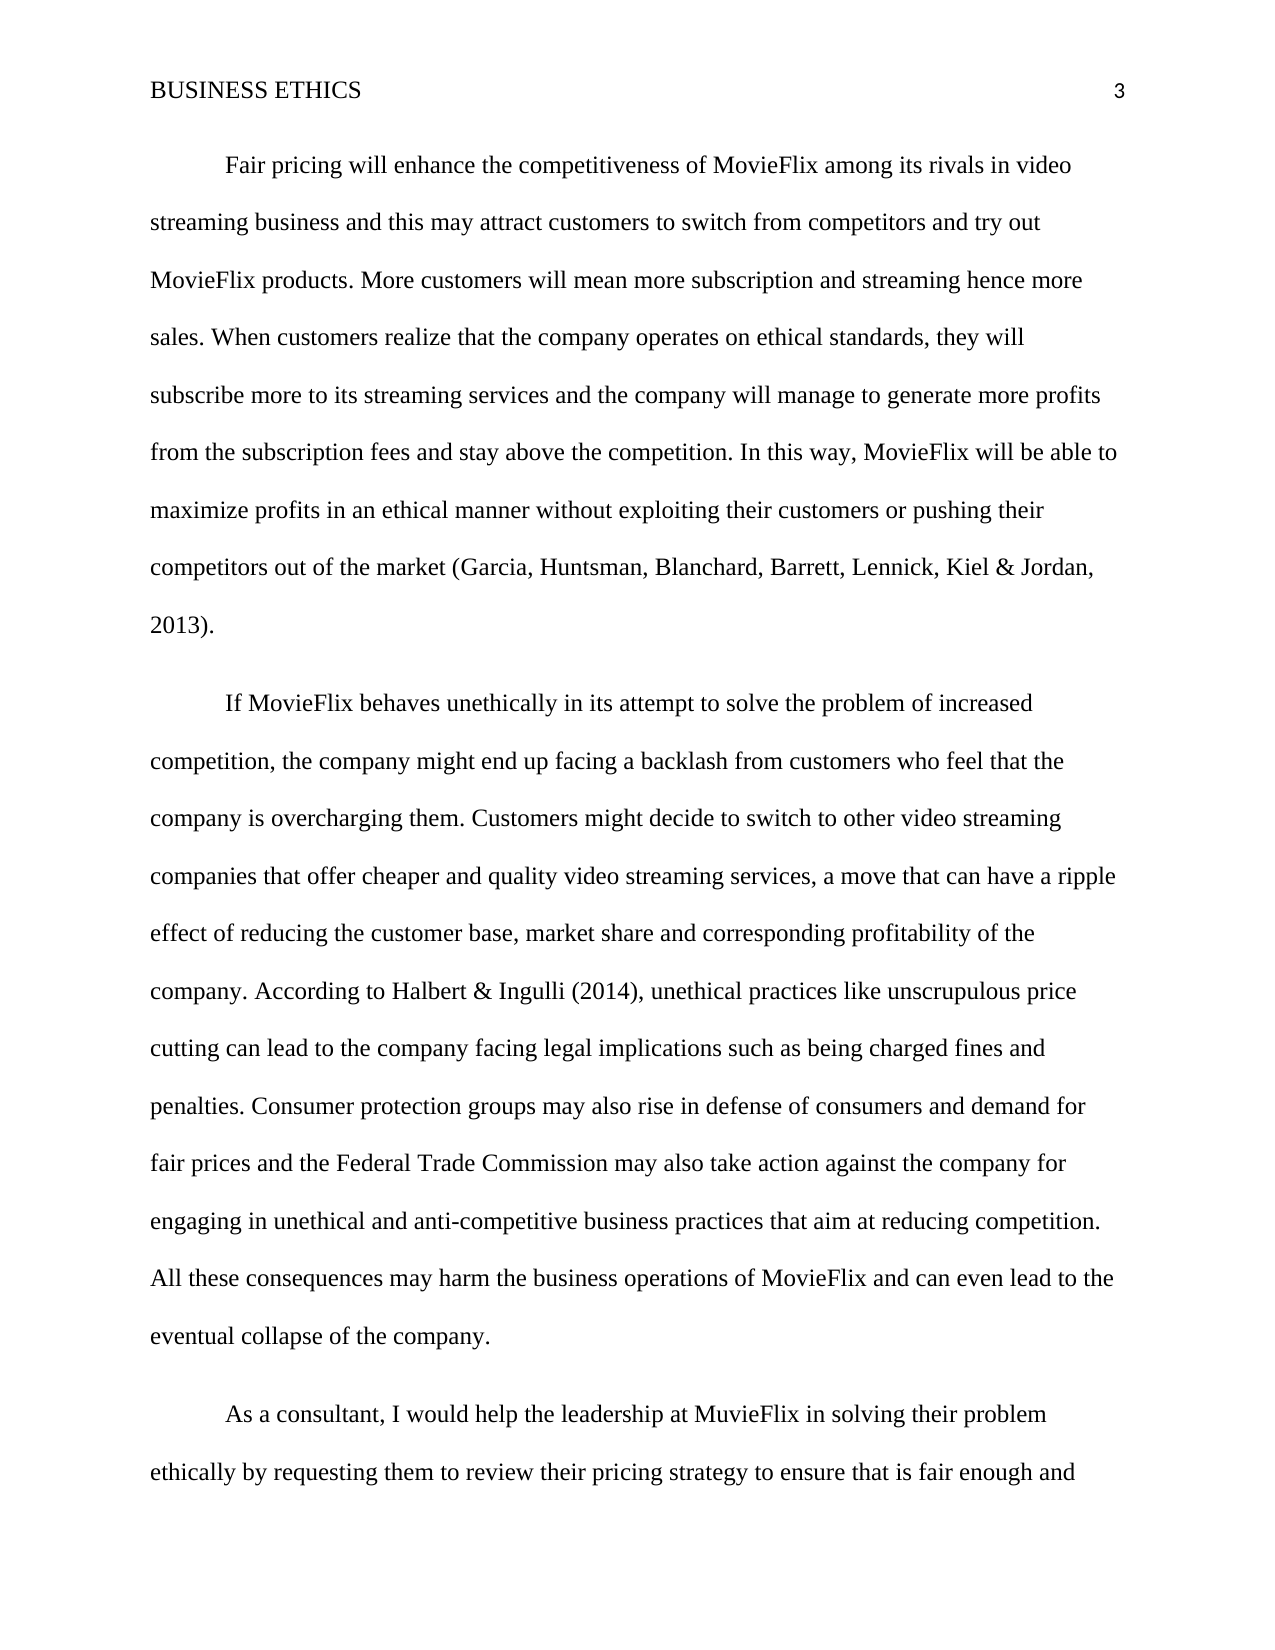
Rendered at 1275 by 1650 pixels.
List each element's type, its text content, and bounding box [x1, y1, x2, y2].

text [150, 1399, 1125, 1485]
text Fair pricing will enhance the competitiveness of MovieFlix among its rivals in video streaming business and this may attract customers to switch from competitors and try out MovieFlix products. More customers will mean more subscription and streaming hence more sales. When customers realize that the company operates on ethical standards, they will subscribe more to its streaming services and the company will manage to generate more profits from the subscription fees and stay above the competition. In this way, MovieFlix will be able to maximize profits in an ethical manner without exploiting their customers or pushing their competitors out of the market (Garcia, Huntsman, Blanchard, Barrett, Lennick, Kiel & Jordan, 2013). [150, 150, 1125, 639]
text If MovieFlix behaves unethically in its attempt to solve the problem of increased competition, the company might end up facing a backlash from customers who feel that the company is overcharging them. Customers might decide to switch to other video streaming companies that offer cheaper and quality video streaming services, a move that can have a ripple effect of reducing the customer base, market share and corresponding profitability of the company. According to Halbert & Ingulli (2014), unethical practices like unscrupulous price cutting can lead to the company facing legal implications such as being charged fines and penalties. Consumer protection groups may also rise in defense of consumers and demand for fair prices and the Federal Trade Commission may also take action against the company for engaging in unethical and anti-competitive business practices that aim at reducing competition. All these consequences may harm the business operations of MovieFlix and can even lead to the eventual collapse of the company. [150, 688, 1125, 1349]
